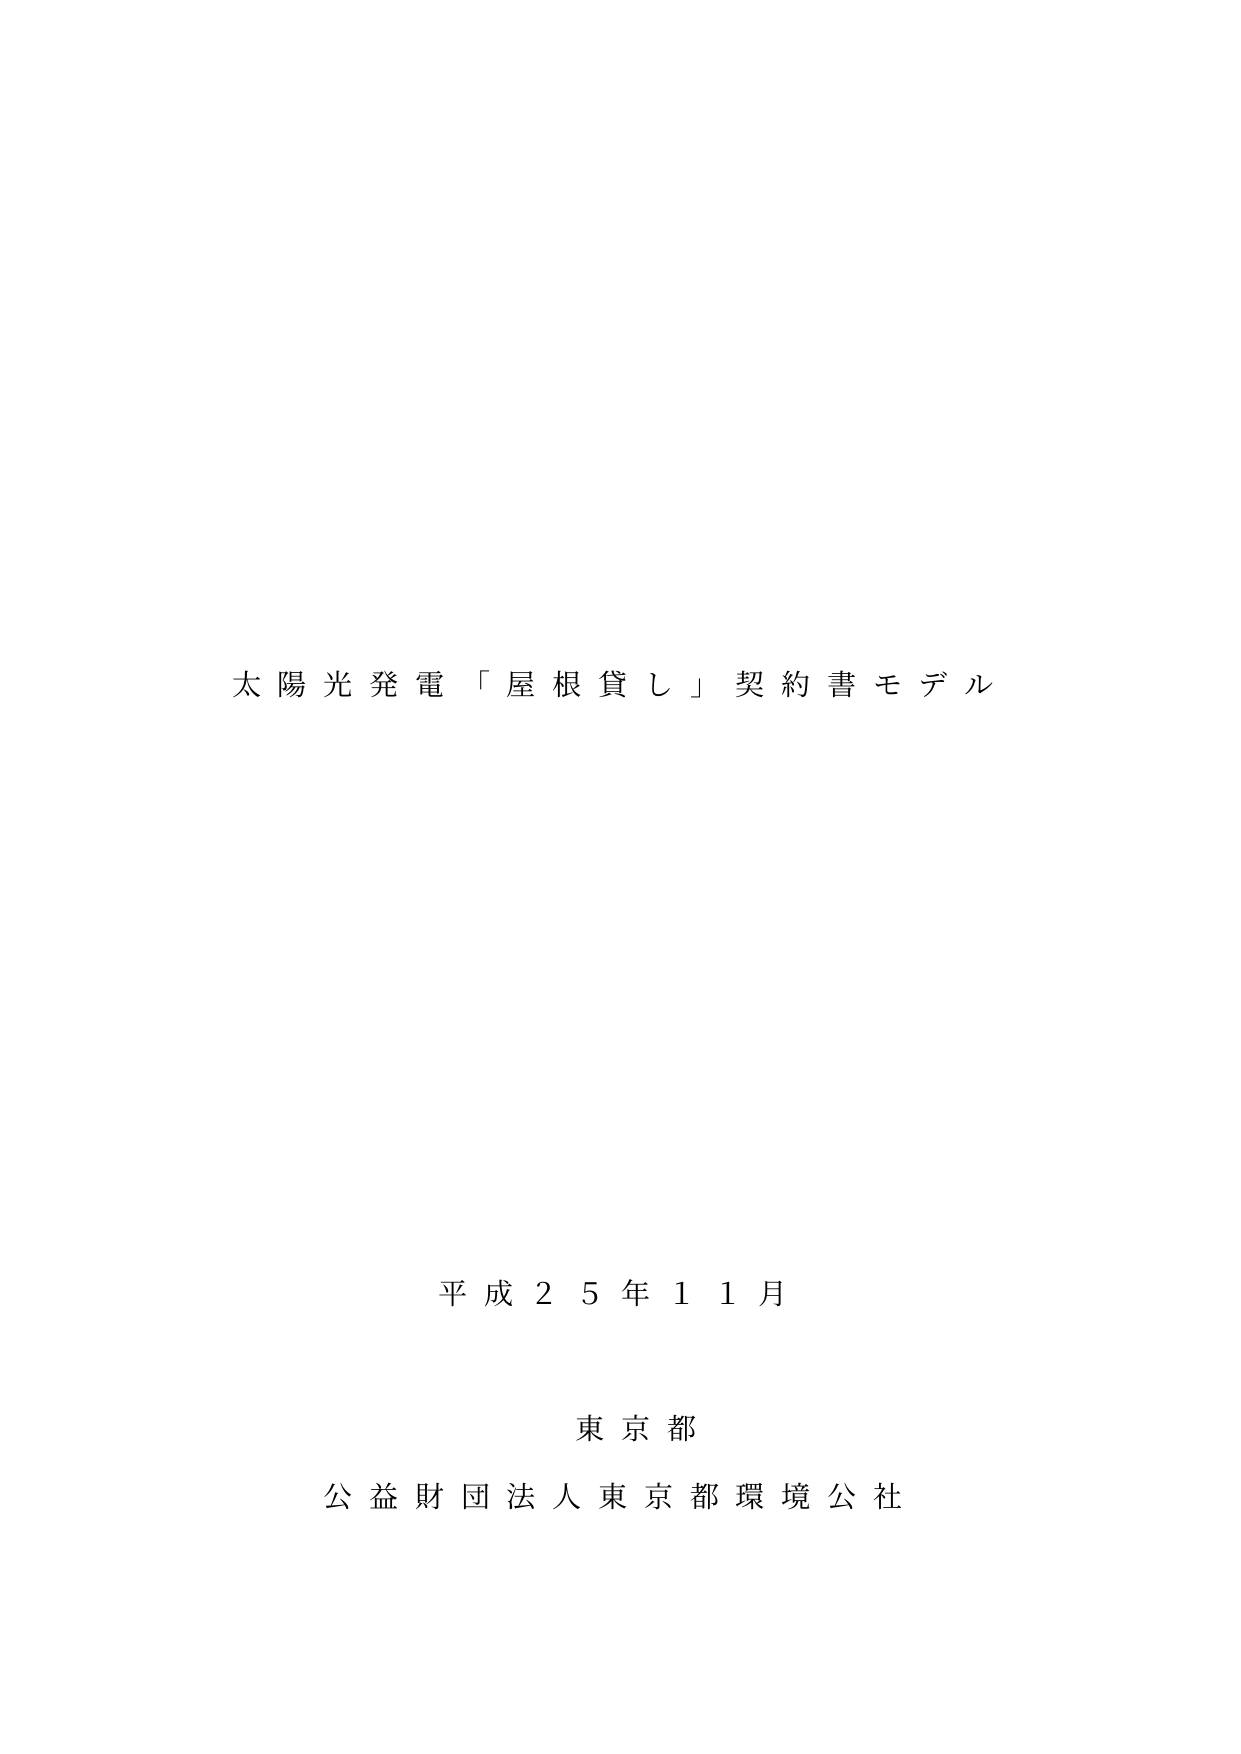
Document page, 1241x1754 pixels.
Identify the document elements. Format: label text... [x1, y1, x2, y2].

text 東京都 [140, 1393, 1103, 1461]
text 公益財団法人東京都環境公社 [140, 1461, 1103, 1529]
text 平成２５年１１月 [140, 1258, 1103, 1326]
text 太陽光発電「屋根貸し」契約書モデル [140, 648, 1103, 716]
